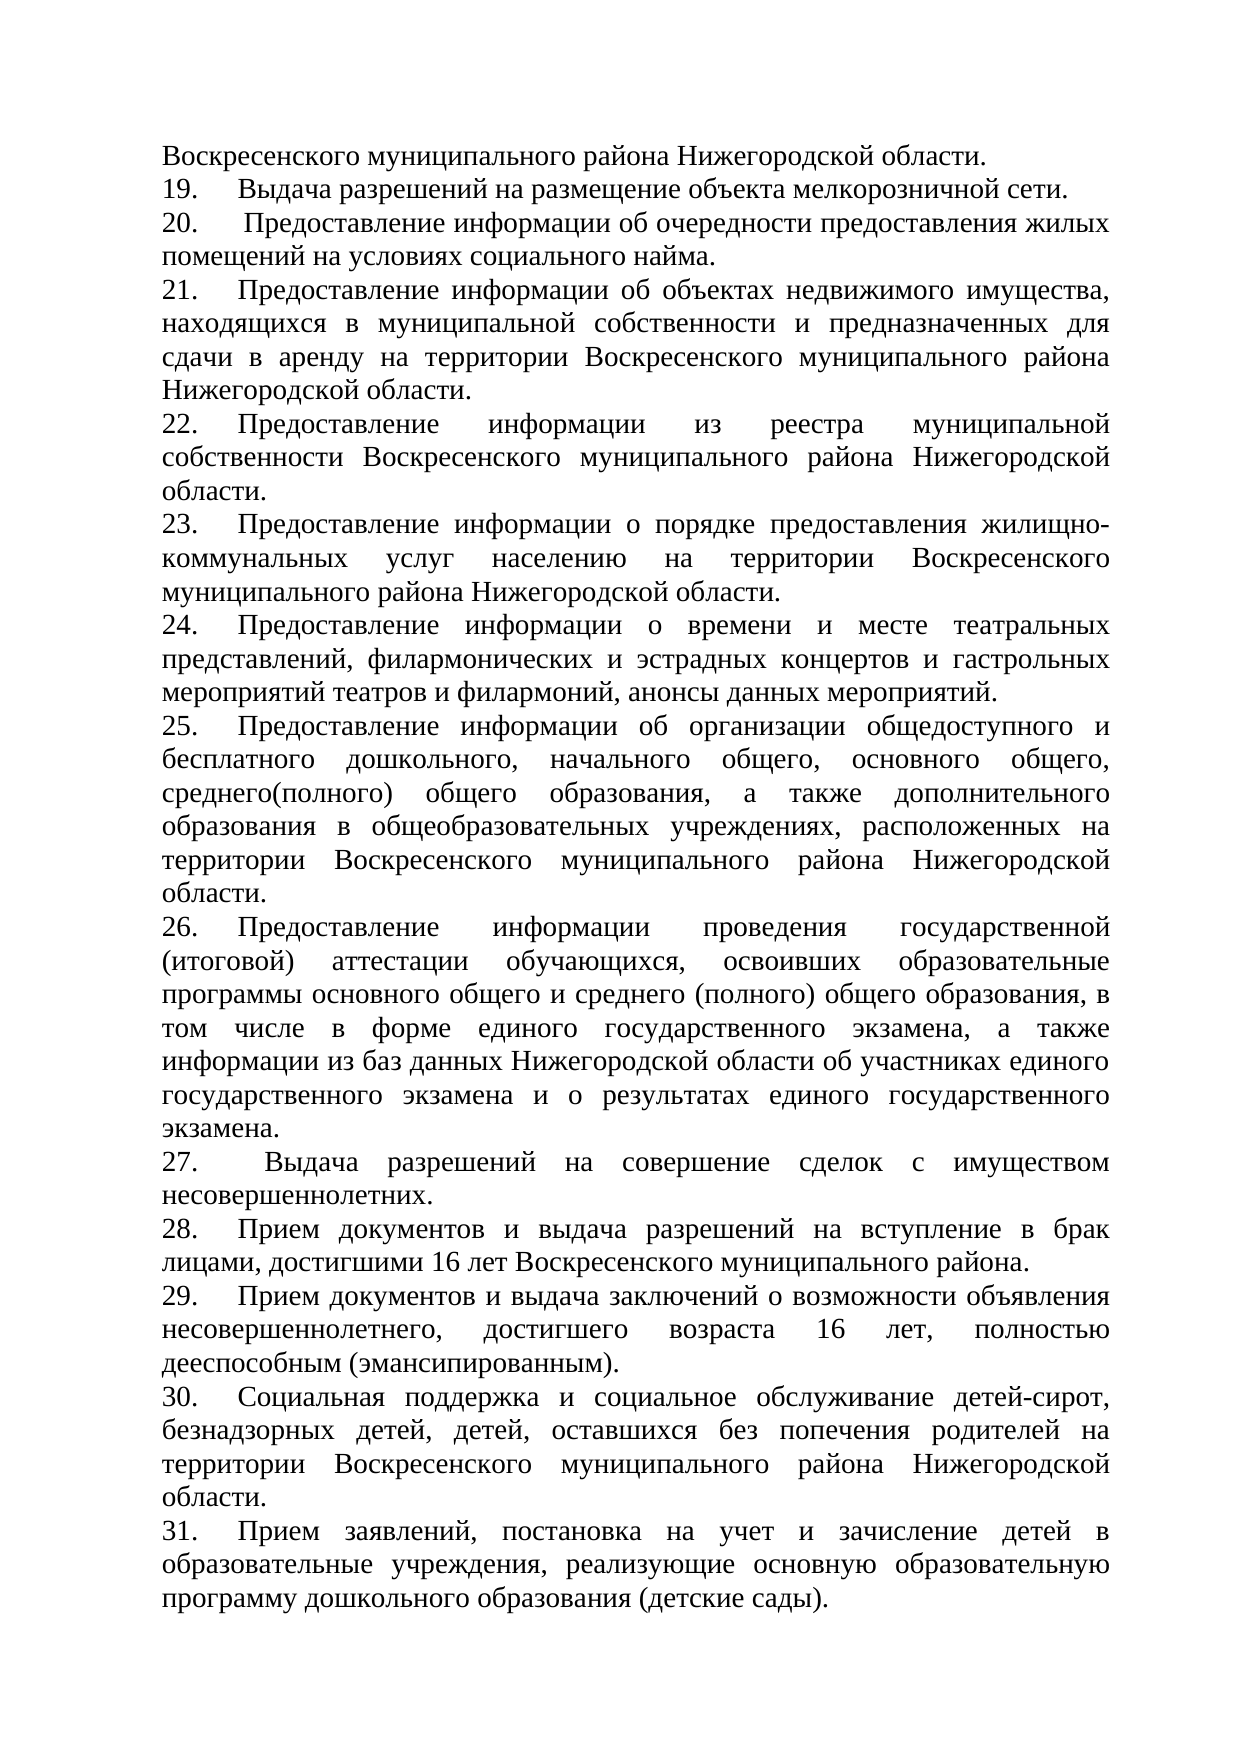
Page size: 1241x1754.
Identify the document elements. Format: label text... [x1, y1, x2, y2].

list Предоставление информации об очередности предоставления жилых помещений на условиях социального найма. [162, 205, 1111, 272]
list Предоставление информации об организации общедоступного и бесплатного дошкольного, начального общего, основного общего, среднего(полного) общего образования, а также дополнительного образования в общеобразовательных учреждениях, расположенных на территории Воскресенского муниципального района Нижегородской области. [162, 708, 1111, 910]
list Предоставление информации об объектах недвижимого имущества, находящихся в муниципальной собственности и предназначенных для сдачи в аренду на территории Воскресенского муниципального района Нижегородской области. [162, 272, 1111, 407]
list Выдача разрешений на совершение сделок с имуществом несовершеннолетних. [162, 1144, 1111, 1212]
list Предоставление информации о порядке предоставления жилищно- коммунальных услуг населению на территории Воскресенского муниципального района Нижегородской области. [162, 507, 1111, 608]
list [162, 138, 1111, 172]
list Прием документов и выдача разрешений на вступление в брак лицами, достигшими 16 лет Воскресенского муниципального района. [162, 1212, 1111, 1279]
list Выдача разрешений на размещение объекта мелкорозничной сети. [162, 172, 1111, 205]
list Предоставление информации из реестра муниципальной собственности Воскресенского муниципального района Нижегородской области. [162, 407, 1111, 507]
list Предоставление информации проведения государственной (итоговой) аттестации обучающихся, освоивших образовательные программы основного общего и среднего (полного) общего образования, в том числе в форме единого государственного экзамена, а также информации из баз данных Нижегородской области об участниках единого государственного экзамена и о результатах единого государственного экзамена. [162, 910, 1111, 1144]
list Социальная поддержка и социальное обслуживание детей-сирот, безнадзорных детей, детей, оставшихся без попечения родителей на территории Воскресенского муниципального района Нижегородской области. [162, 1379, 1111, 1513]
list Предоставление информации о времени и месте театральных представлений, филармонических и эстрадных концертов и гастрольных мероприятий театров и филармоний, анонсы данных мероприятий. [162, 608, 1111, 708]
list Прием заявлений, постановка на учет и зачисление детей в образовательные учреждения, реализующие основную образовательную программу дошкольного образования (детские сады). [162, 1513, 1111, 1614]
list Прием документов и выдача заключений о возможности объявления несовершеннолетнего, достигшего возраста 16 лет, полностью дееспособным (эмансипированным). [162, 1279, 1111, 1379]
